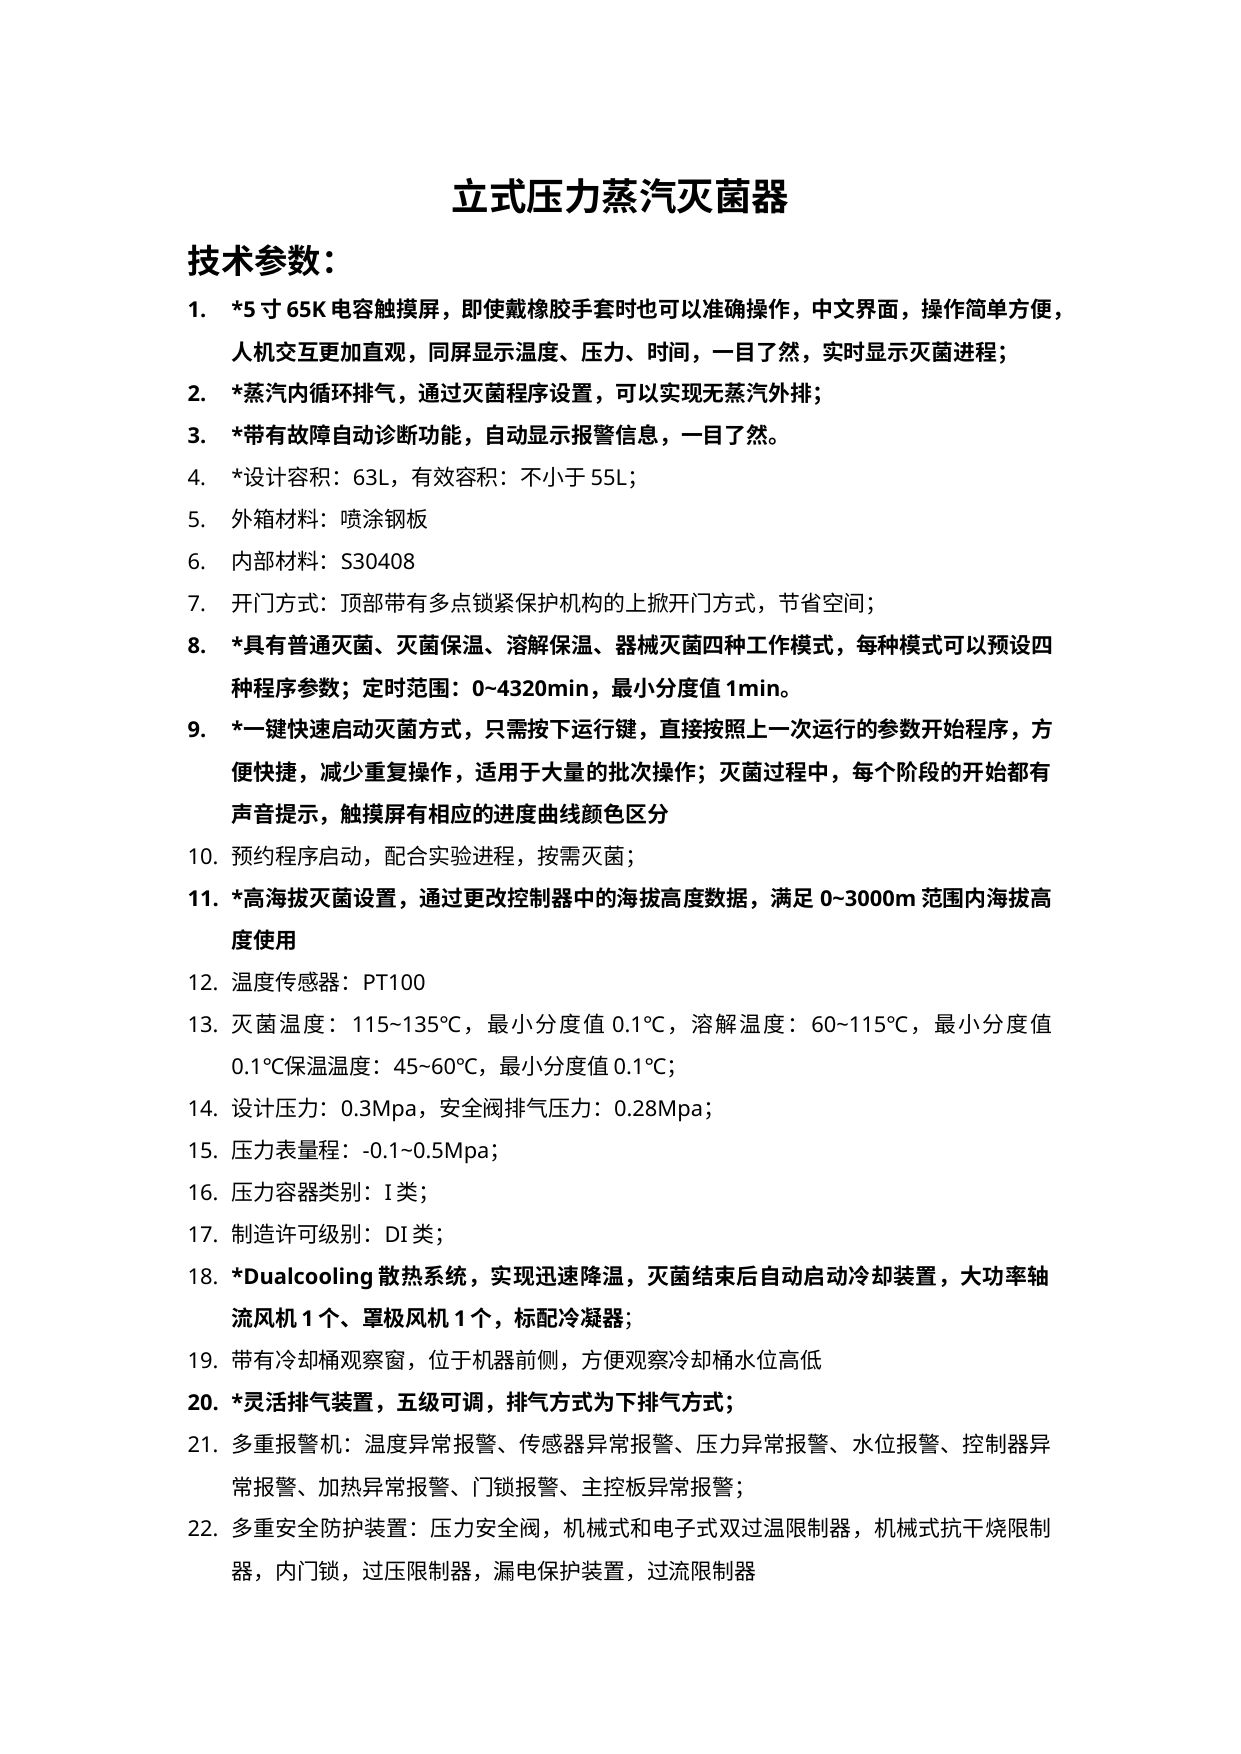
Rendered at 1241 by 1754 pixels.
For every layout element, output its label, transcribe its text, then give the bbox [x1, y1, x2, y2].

list 制造许可级别：DI类； [187, 1217, 1053, 1249]
list *带有故障自动诊断功能，自动显示报警信息，一目了然。 [187, 418, 1053, 451]
list 预约程序启动，配合实验进程，按需灭菌； [187, 838, 1053, 871]
list *Dualcooling散热系统，实现迅速降温，灭菌结束后自动启动冷却装置，大功率轴流风机1个、罩极风机1个，标配冷凝器； [187, 1259, 1053, 1333]
list *蒸汽内循环排气，通过灭菌程序设置，可以实现无蒸汽外排； [187, 376, 1053, 409]
list *设计容积：63L，有效容积：不小于55L； [187, 460, 1053, 493]
list 温度传感器：PT100 [187, 965, 1053, 997]
list *高海拔灭菌设置，通过更改控制器中的海拔高度数据，满足0~3000m范围内海拔高度使用 [187, 881, 1053, 955]
list 带有冷却桶观察窗，位于机器前侧，方便观察冷却桶水位高低 [187, 1343, 1053, 1375]
list 灭菌温度：115~135℃，最小分度值0.1℃，溶解温度：60~115℃，最小分度值0.1℃保温温度：45~60℃，最小分度值0.1℃； [187, 1007, 1053, 1081]
list *5寸65K电容触摸屏，即使戴橡胶手套时也可以准确操作，中文界面，操作简单方便，人机交互更加直观，同屏显示温度、压力、时间，一目了然，实时显示灭菌进程； [187, 292, 1053, 367]
list 压力容器类别：I类； [187, 1175, 1053, 1207]
list 压力表量程：-0.1~0.5Mpa； [187, 1133, 1053, 1165]
list 多重报警机：温度异常报警、传感器异常报警、压力异常报警、水位报警、控制器异常报警、加热异常报警、门锁报警、主控板异常报警； [187, 1427, 1053, 1502]
text 技术参数： [187, 227, 1053, 292]
text 立式压力蒸汽灭菌器 [187, 162, 1053, 227]
list 开门方式：顶部带有多点锁紧保护机构的上掀开门方式，节省空间； [187, 586, 1053, 618]
list 外箱材料：喷涂钢板 [187, 502, 1053, 534]
list *一键快速启动灭菌方式，只需按下运行键，直接按照上一次运行的参数开始程序，方便快捷，减少重复操作，适用于大量的批次操作；灭菌过程中，每个阶段的开始都有声音提示，触摸屏有相应的进度曲线颜色区分 [187, 712, 1053, 829]
list 内部材料：S30408 [187, 544, 1053, 577]
list 多重安全防护装置：压力安全阀，机械式和电子式双过温限制器，机械式抗干烧限制器，内门锁，过压限制器，漏电保护装置，过流限制器 [187, 1511, 1053, 1586]
list 设计压力：0.3Mpa，安全阀排气压力：0.28Mpa； [187, 1091, 1053, 1123]
list *灵活排气装置，五级可调，排气方式为下排气方式； [187, 1385, 1053, 1417]
list *具有普通灭菌、灭菌保温、溶解保温、器械灭菌四种工作模式，每种模式可以预设四种程序参数；定时范围：0~4320min，最小分度值1min。 [187, 628, 1053, 703]
